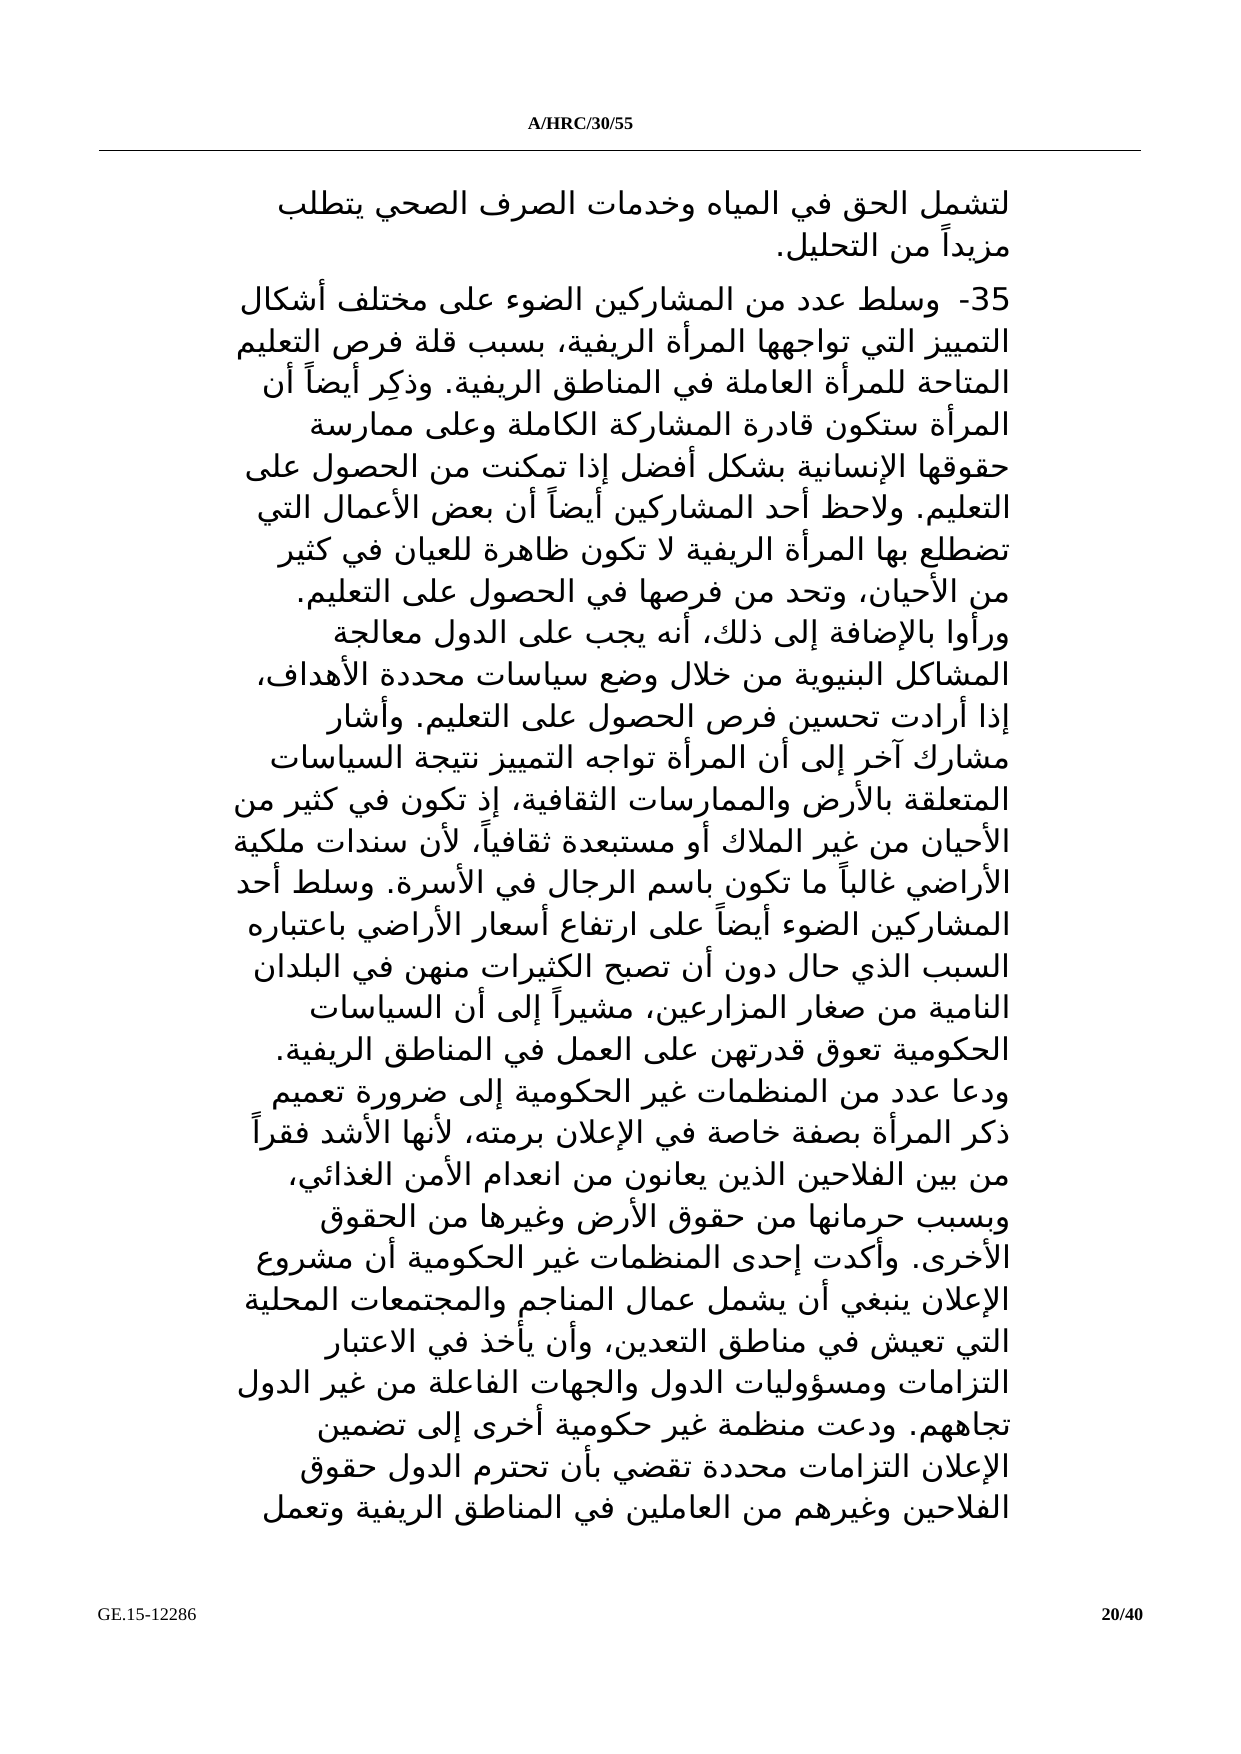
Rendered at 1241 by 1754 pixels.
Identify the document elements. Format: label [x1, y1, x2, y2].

text [229, 277, 1011, 1527]
text [229, 181, 1011, 265]
